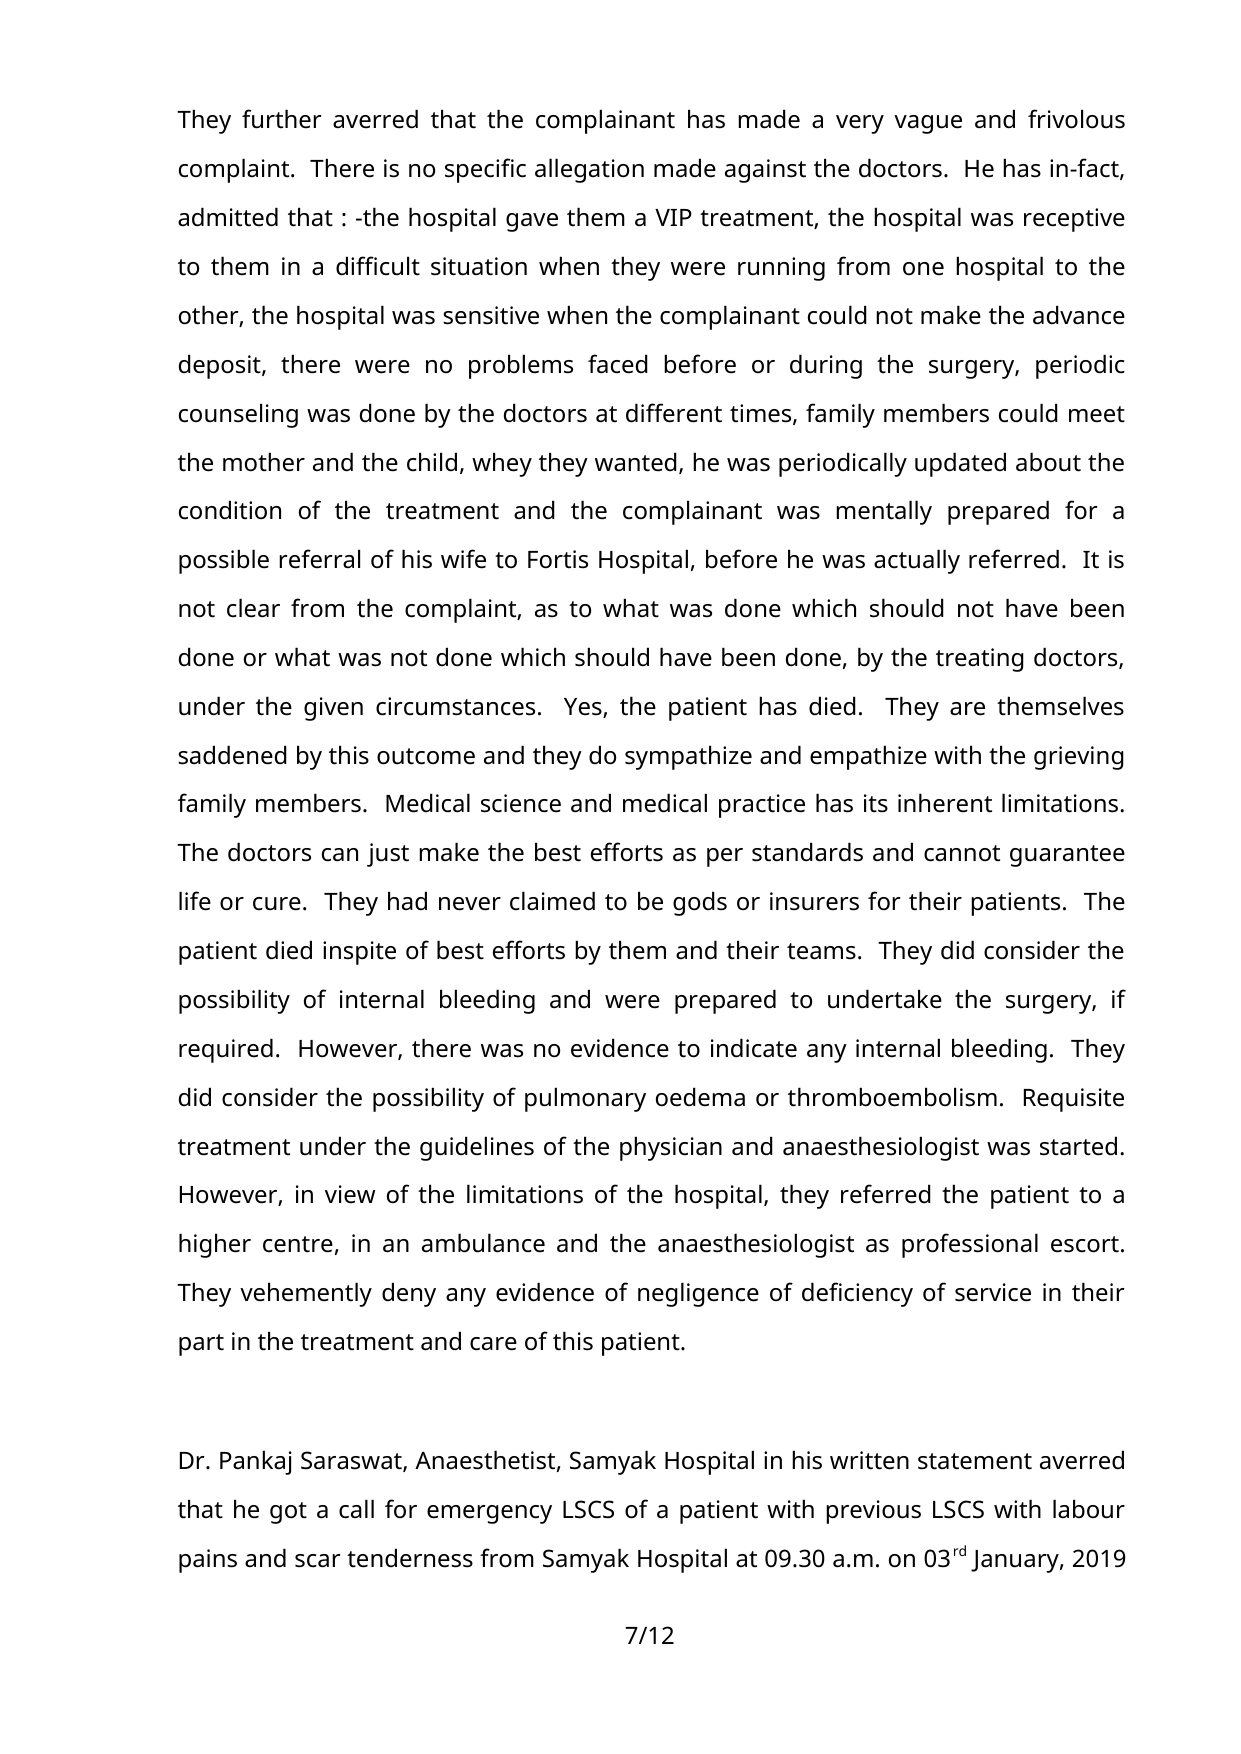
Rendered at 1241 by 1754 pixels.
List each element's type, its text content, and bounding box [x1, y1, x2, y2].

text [177, 1444, 1127, 1574]
text They further averred that the complainant has made a very vague and frivolous complaint. There is no specific allegation made against the doctors. He has in-fact, admitted that : -the hospital gave them a VIP treatment, the hospital was receptive to them in a difficult situation when they were running from one hospital to the other, the hospital was sensitive when the complainant could not make the advance deposit, there were no problems faced before or during the surgery, periodic counseling was done by the doctors at different times, family members could meet the mother and the child, whey they wanted, he was periodically updated about the condition of the treatment and the complainant was mentally prepared for a possible referral of his wife to Fortis Hospital, before he was actually referred. It is not clear from the complaint, as to what was done which should not have been done or what was not done which should have been done, by the treating doctors, under the given circumstances. Yes, the patient has died. They are themselves saddened by this outcome and they do sympathize and empathize with the grieving family members. Medical science and medical practice has its inherent limitations. The doctors can just make the best efforts as per standards and cannot guarantee life or cure. They had never claimed to be gods or insurers for their patients. The patient died inspite of best efforts by them and their teams. They did consider the possibility of internal bleeding and were prepared to undertake the surgery, if required. However, there was no evidence to indicate any internal bleeding. They did consider the possibility of pulmonary oedema or thromboembolism. Requisite treatment under the guidelines of the physician and anaesthesiologist was started. However, in view of the limitations of the hospital, they referred the patient to a higher centre, in an ambulance and the anaesthesiologist as professional escort. They vehemently deny any evidence of negligence of deficiency of service in their part in the treatment and care of this patient. [177, 103, 1127, 1357]
